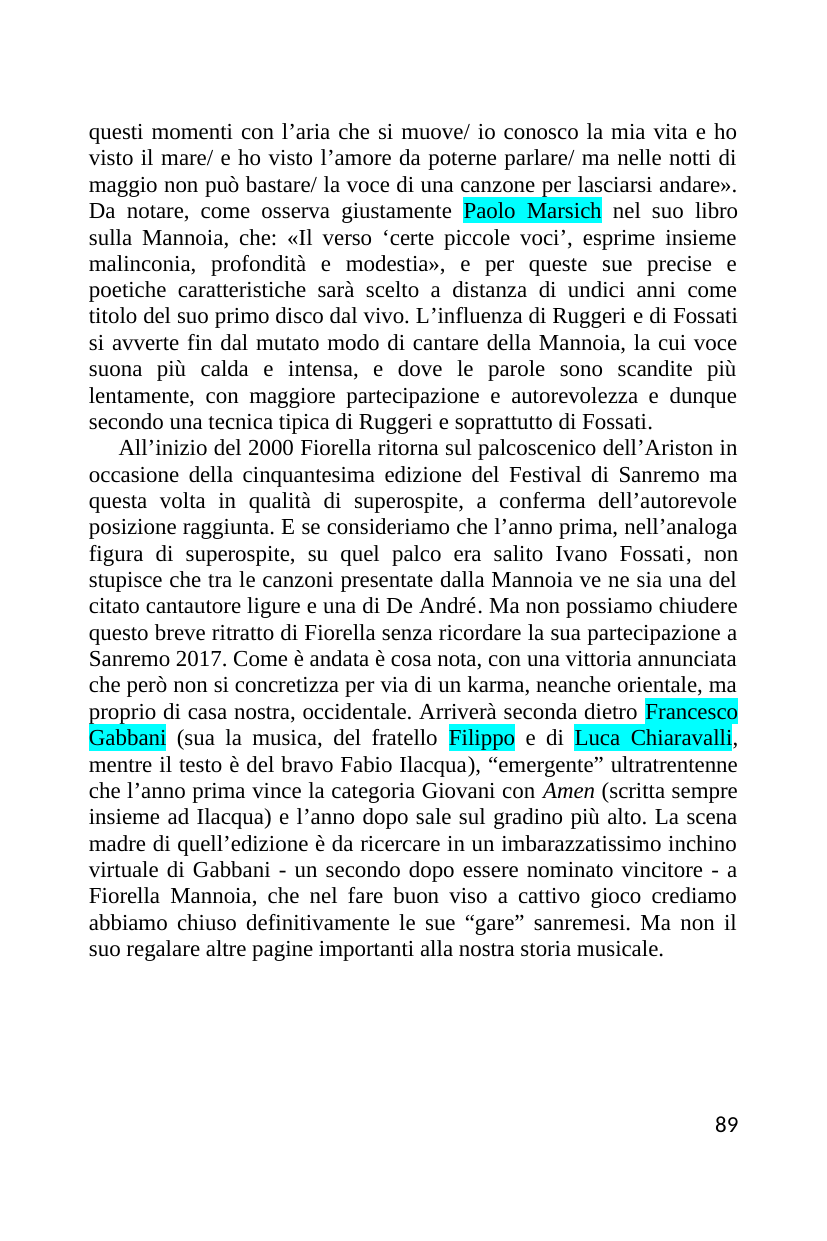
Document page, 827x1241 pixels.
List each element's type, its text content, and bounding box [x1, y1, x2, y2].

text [89, 118, 738, 434]
text All’inizio del 2000 Fiorella ritorna sul palcoscenico dell’Ariston in occasione della cinquantesima edizione del Festival di Sanremo ma questa volta in qualità di superospite, a conferma dell’autorevole posizione raggiunta. E se consideriamo che l’anno prima, nell’analoga figura di superospite, su quel palco era salito Ivano Fossati, non stupisce che tra le canzoni presentate dalla Mannoia ve ne sia una del citato cantautore ligure e una di De André. Ma non possiamo chiudere questo breve ritratto di Fiorella senza ricordare la sua partecipazione a Sanremo 2017. Come è andata è cosa nota, con una vittoria annunciata che però non si concretizza per via di un karma, neanche orientale, ma proprio di casa nostra, occidentale. Arriverà seconda dietro Francesco Gabbani (sua la musica, del fratello Filippo e di Luca Chiaravalli, mentre il testo è del bravo Fabio Ilacqua), “emergente” ultratrentenne che l’anno prima vince la categoria Giovani con Amen (scritta sempre insieme ad Ilacqua) e l’anno dopo sale sul gradino più alto. La scena madre di quell’edizione è da ricercare in un imbarazzatissimo inchino virtuale di Gabbani - un secondo dopo essere nominato vincitore - a Fiorella Mannoia, che nel fare buon viso a cattivo gioco crediamo abbiamo chiuso definitivamente le sue “gare” sanremesi. Ma non il suo regalare altre pagine importanti alla nostra storia musicale. [89, 434, 738, 961]
